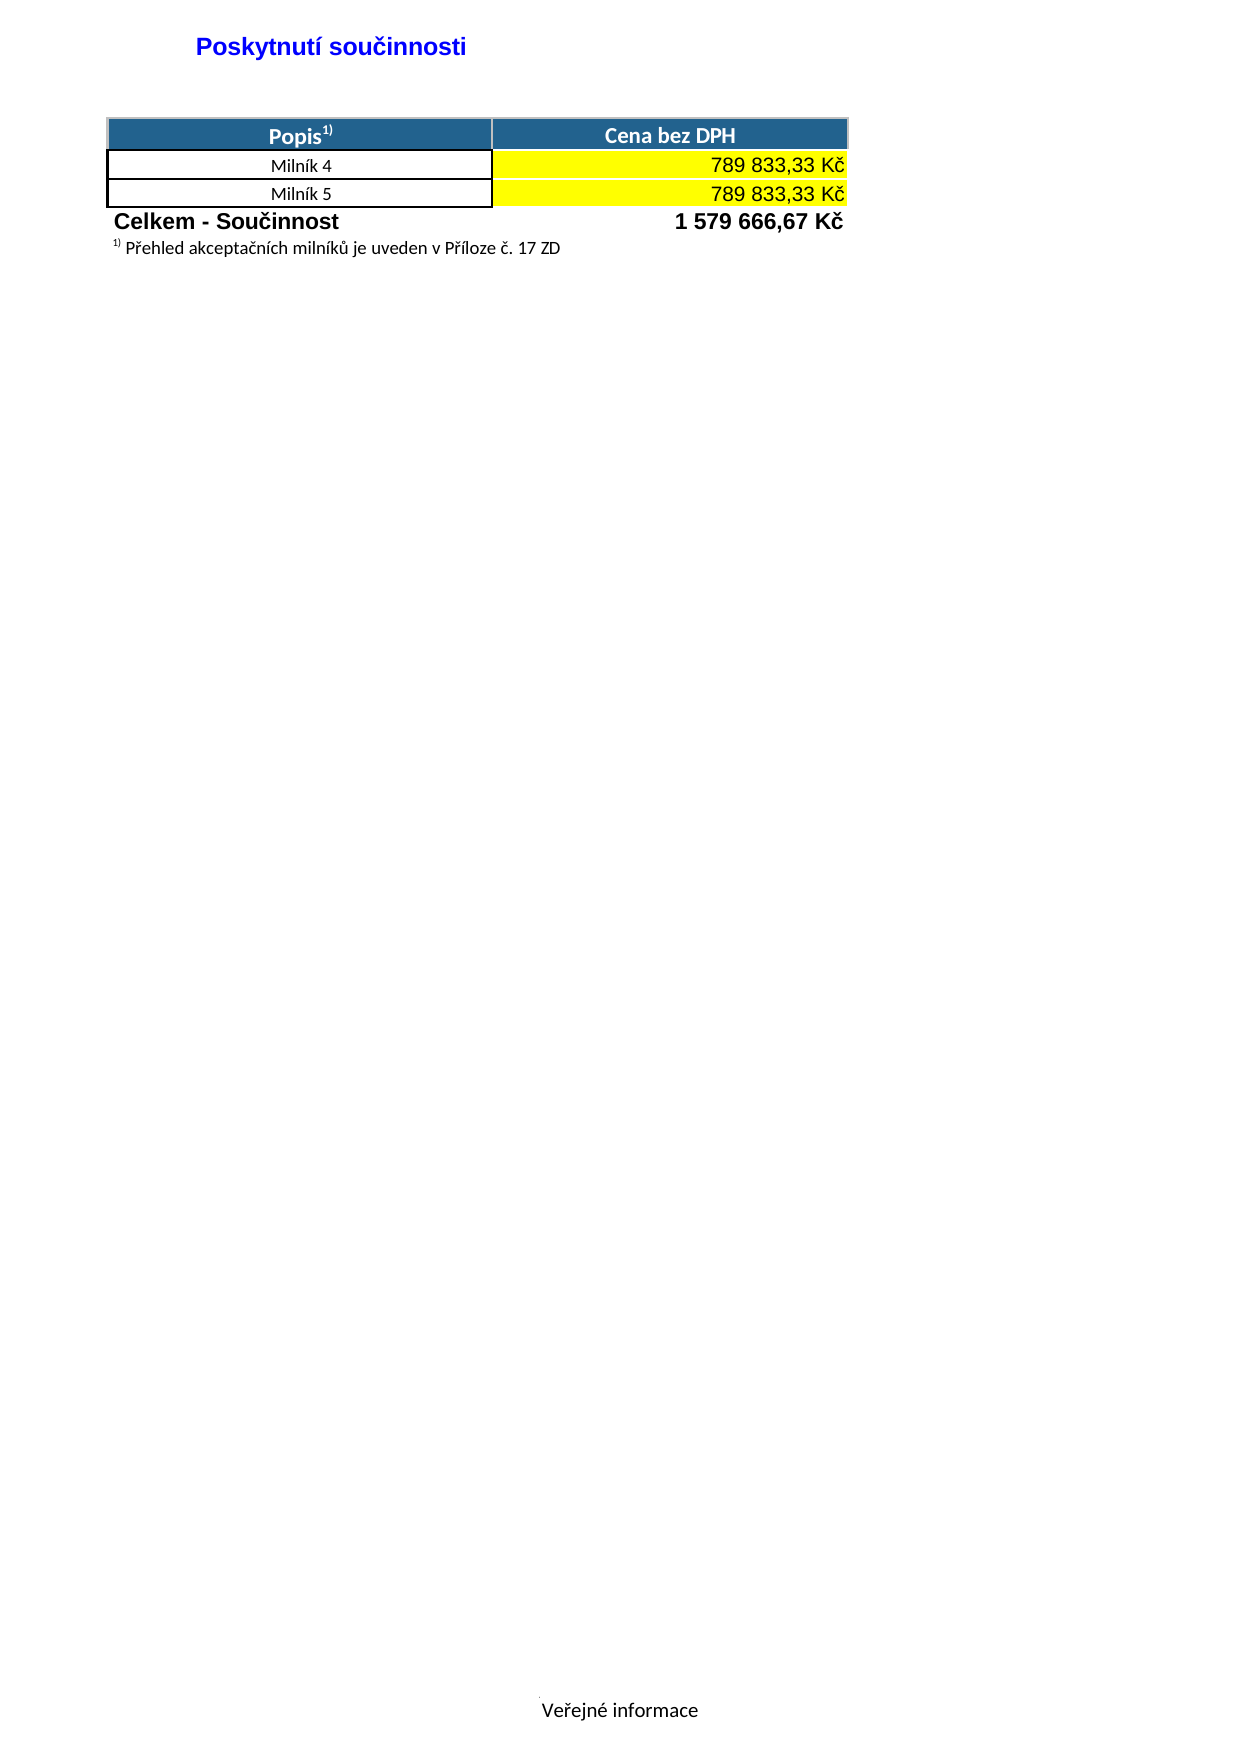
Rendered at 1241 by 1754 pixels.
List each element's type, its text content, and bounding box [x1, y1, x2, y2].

subtitle Poskytnutí součinnosti [196, 32, 1130, 61]
table_header Cena bez DPH [493, 119, 847, 149]
table_cell Celkem - Součinnost [108, 208, 492, 235]
table_header Popis1) [109, 119, 491, 149]
table_cell 789 833,33 Kč [493, 180, 847, 206]
table_cell Milník 5 [109, 180, 491, 206]
table_cell 789 833,33 Kč [493, 151, 847, 178]
table_cell Milník 4 [109, 151, 491, 178]
table_cell 1) Přehled akceptačních milníků je uveden v Příloze č. 17 ZD [108, 235, 848, 261]
table_cell 1 579 666,67 Kč [492, 208, 848, 235]
